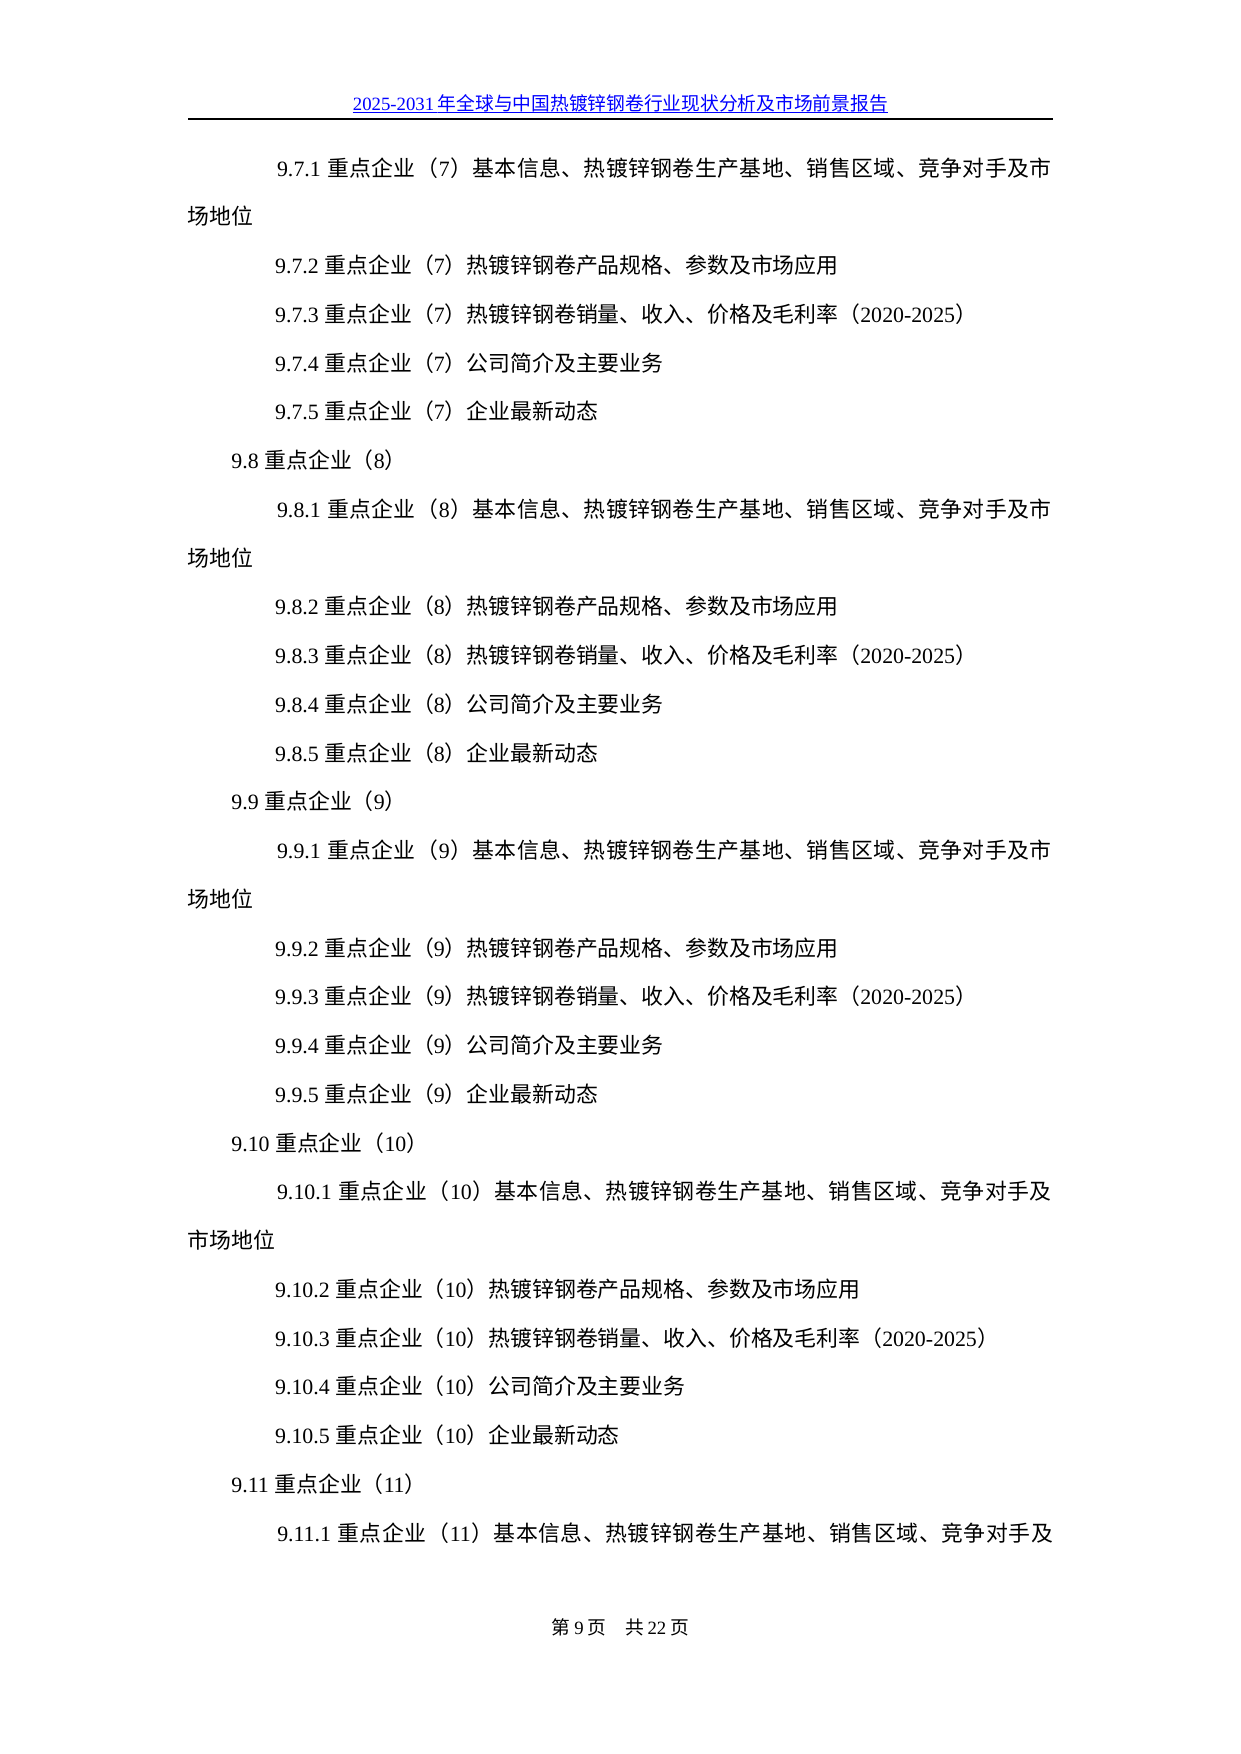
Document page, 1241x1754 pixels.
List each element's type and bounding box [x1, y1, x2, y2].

text [187, 150, 1053, 1548]
